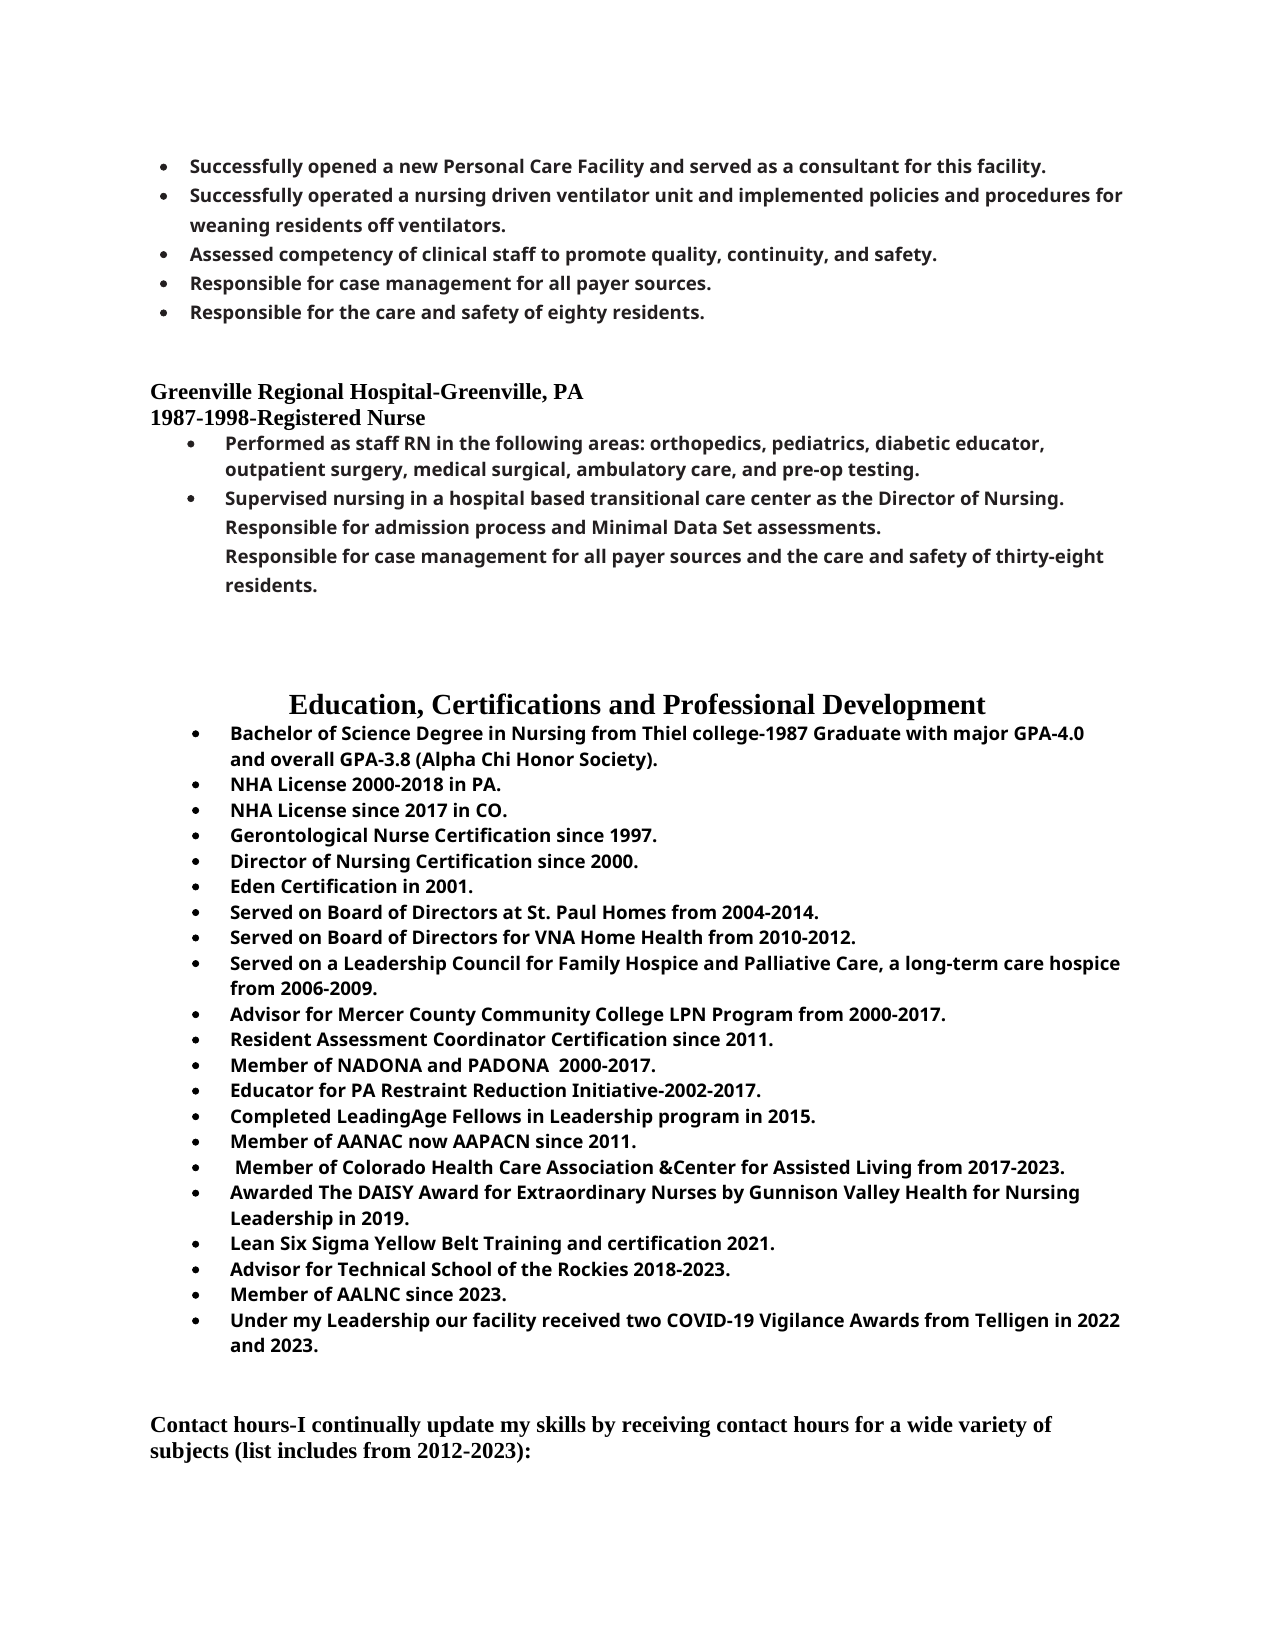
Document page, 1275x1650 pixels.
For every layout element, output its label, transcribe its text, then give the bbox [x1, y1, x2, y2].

list Educator for PA Restraint Reduction Initiative-2002-2017. [192, 1078, 1125, 1103]
list Supervised nursing in a hospital based transitional care center as the Director of Nursing. [177, 481, 1125, 511]
list Performed as staff RN in the following areas: orthopedics, pediatrics, diabetic educator, outpatient surgery, medical surgical, ambulatory care, and pre-op testing. [187, 430, 1125, 481]
list Lean Six Sigma Yellow Belt Training and certification 2021. [192, 1231, 1125, 1256]
list Member of AANAC now AAPACN since 2011. [192, 1129, 1125, 1154]
list NHA License 2000-2018 in PA. [192, 771, 1125, 797]
list Bachelor of Science Degree in Nursing from Thiel college-1987 Graduate with major GPA-4.0 and overall GPA-3.8 (Alpha Chi Honor Society). [192, 720, 1125, 771]
list Successfully opened a new Personal Care Facility and served as a consultant for this facility. [150, 150, 1125, 179]
text Greenville Regional Hospital-Greenville, PA [150, 378, 1125, 404]
list NHA License since 2017 in CO. [192, 797, 1125, 822]
list Successfully operated a nursing driven ventilator unit and implemented policies and procedures for weaning residents off ventilators. [150, 179, 1125, 237]
list Served on a Leadership Council for Family Hospice and Palliative Care, a long-term care hospice from 2006-2009. [192, 950, 1125, 1001]
list Member of AALNC since 2023. [192, 1282, 1125, 1307]
list Awarded The DAISY Award for Extraordinary Nurses by Gunnison Valley Health for Nursing Leadership in 2019. [192, 1180, 1125, 1231]
list Member of Colorado Health Care Association &Center for Assisted Living from 2017-2023. [192, 1154, 1125, 1180]
list Eden Certification in 2001. [192, 873, 1125, 899]
list Responsible for the care and safety of eighty residents. [150, 296, 1125, 325]
list Advisor for Technical School of the Rockies 2018-2023. [192, 1256, 1125, 1282]
list Gerontological Nurse Certification since 1997. [192, 822, 1125, 848]
text Responsible for admission process and Minimal Data Set assessments. [214, 511, 1125, 540]
text Contact hours-I continually update my skills by receiving contact hours for a wide variety of subjects (list includes from 2012-2023): [150, 1411, 1125, 1464]
list Resident Assessment Coordinator Certification since 2011. [192, 1027, 1125, 1052]
list Member of NADONA and PADONA 2000-2017. [192, 1052, 1125, 1078]
list Completed LeadingAge Fellows in Leadership program in 2015. [192, 1103, 1125, 1129]
list Advisor for Mercer County Community College LPN Program from 2000-2017. [192, 1001, 1125, 1027]
text Education, Certifications and Professional Development [150, 687, 1125, 720]
list Director of Nursing Certification since 2000. [192, 848, 1125, 873]
list Under my Leadership our facility received two COVID-19 Vigilance Awards from Telligen in 2022 and 2023. [192, 1307, 1125, 1358]
list Served on Board of Directors for VNA Home Health from 2010-2012. [192, 924, 1125, 950]
list Served on Board of Directors at St. Paul Homes from 2004-2014. [192, 899, 1125, 924]
text Responsible for case management for all payer sources and the care and safety of thirty-eight residents. [214, 540, 1125, 598]
list Assessed competency of clinical staff to promote quality, continuity, and safety. [150, 237, 1125, 267]
text 1987-1998-Registered Nurse [150, 404, 1125, 430]
list Responsible for case management for all payer sources. [150, 267, 1125, 296]
